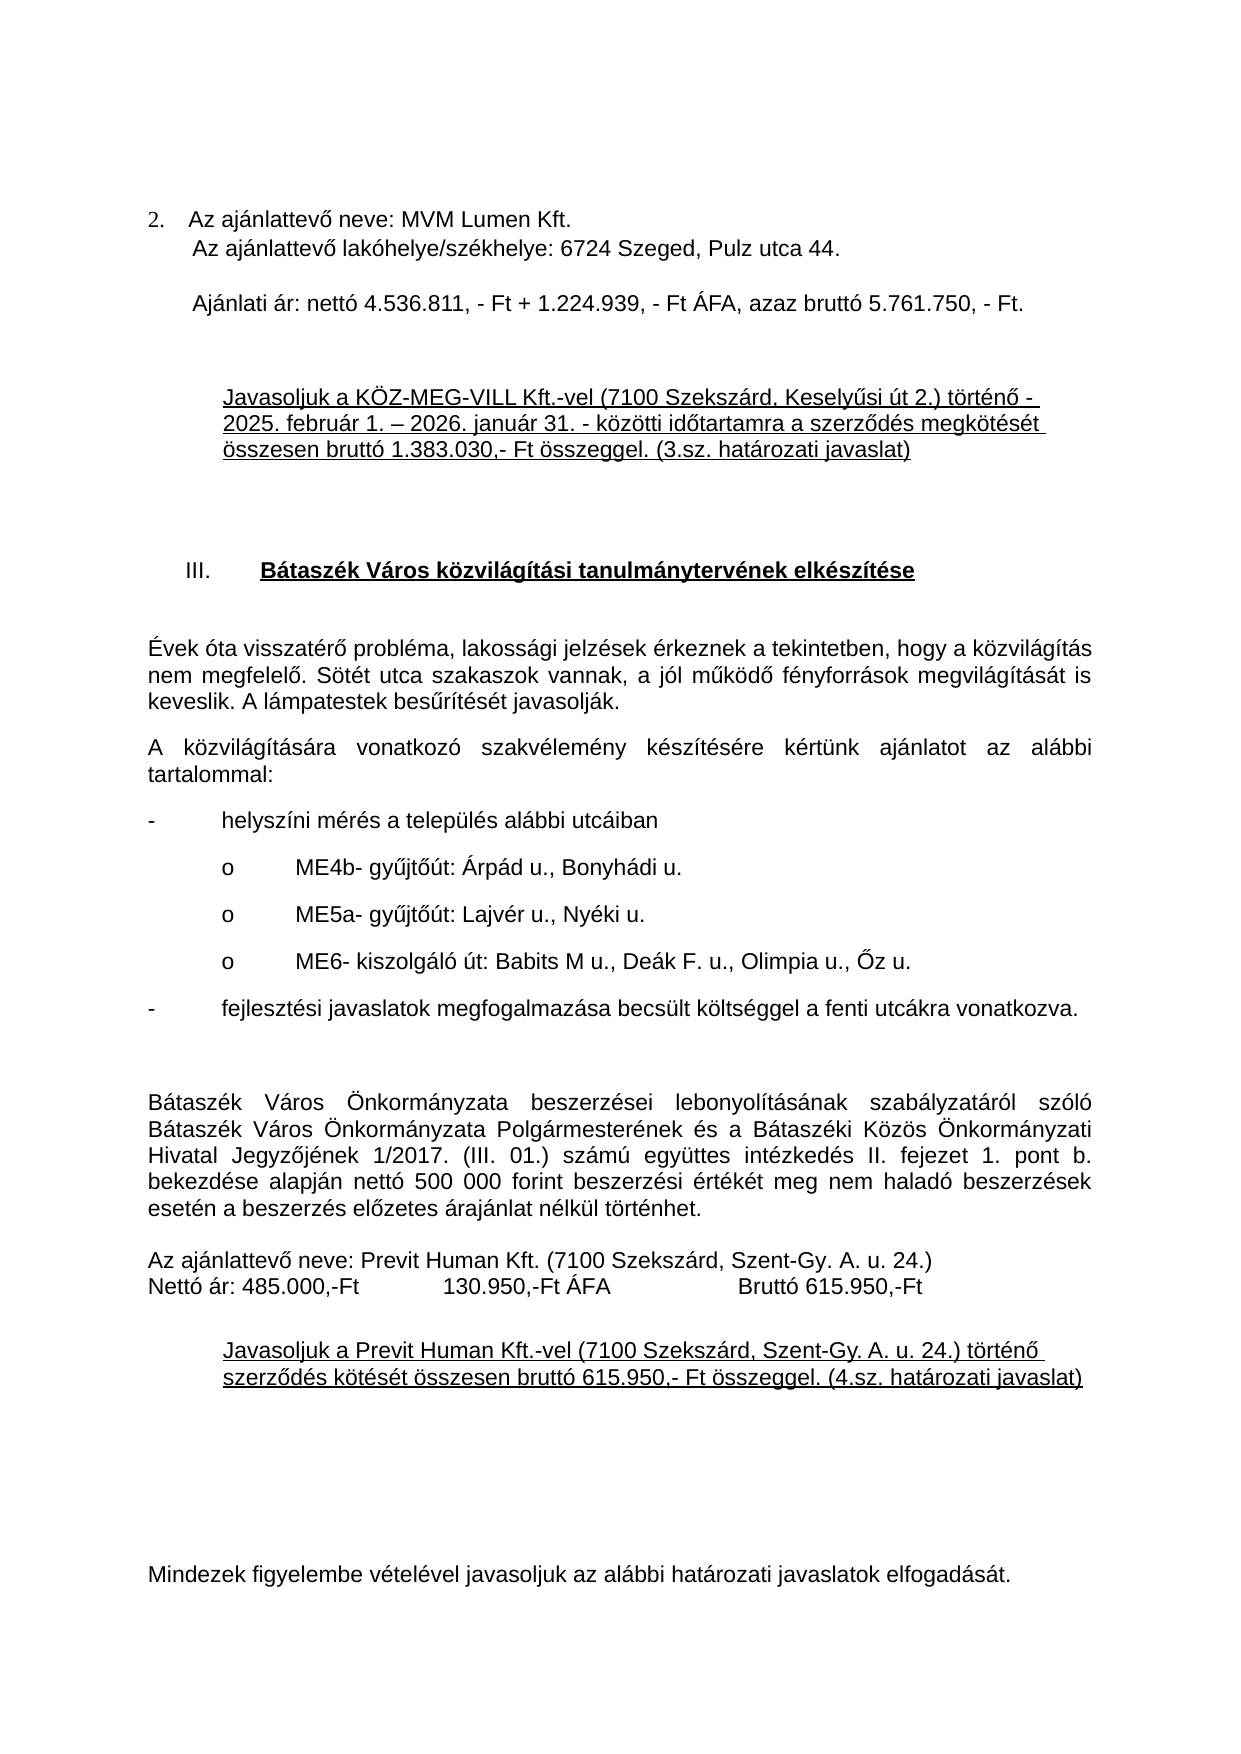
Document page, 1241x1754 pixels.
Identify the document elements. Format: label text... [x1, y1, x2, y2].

text Javasoljuk a Previt Human Kft.-vel (7100 Szekszárd, Szent-Gy. A. u. 24.) történő szerződés kötését összesen bruttó 615.950,- Ft összeggel. (4.sz. határozati javaslat) [223, 1337, 1093, 1390]
text Az ajánlattevő lakóhelye/székhelye: 6724 Szeged, Pulz utca 44. [192, 235, 1093, 261]
text Bátaszék Város Önkormányzata beszerzései lebonyolításának szabályzatáról szóló Bátaszék Város Önkormányzata Polgármesterének és a Bátaszéki Közös Önkormányzati Hivatal Jegyzőjének 1/2017. (III. 01.) számú együttes intézkedés II. fejezet 1. pont b. bekezdése alapján nettó 500 000 forint beszerzési értékét meg nem haladó beszerzések esetén a beszerzés előzetes árajánlat nélkül történhet. [148, 1089, 1093, 1221]
text Ajánlati ár: nettó 4.536.811, - Ft + 1.224.939, - Ft ÁFA, azaz bruttó 5.761.750, - Ft. [192, 294, 1093, 315]
text Mindezek figyelembe vételével javasoljuk az alábbi határozati javaslatok elfogadását. [148, 1561, 1093, 1587]
text Nettó ár: 485.000,-Ft 130.950,-Ft ÁFA Bruttó 615.950,-Ft [148, 1274, 1093, 1300]
text o ME5a- gyűjtőút: Lajvér u., Nyéki u. [148, 902, 1093, 928]
list Bátaszék Város közvilágítási tanulmánytervének elkészítése [185, 557, 1093, 583]
text o ME4b- gyűjtőút: Árpád u., Bonyhádi u. [148, 855, 1093, 881]
text Javasoljuk a KÖZ-MEG-VILL Kft.-vel (7100 Szekszárd, Keselyűsi út 2.) történő - 2025. február 1. – 2026. január 31. - közötti időtartamra a szerződés megkötését összesen bruttó 1.383.030,- Ft összeggel. (3.sz. határozati javaslat) [223, 384, 1093, 463]
text A közvilágítására vonatkozó szakvélemény készítésére kértünk ajánlatot az alábbi tartalommal: [148, 735, 1093, 787]
text - fejlesztési javaslatok megfogalmazása becsült költséggel a fenti utcákra vonatkozva. [148, 995, 1093, 1021]
text - helyszíni mérés a település alábbi utcáiban [148, 808, 1093, 834]
text o ME6- kiszolgáló út: Babits M u., Deák F. u., Olimpia u., Őz u. [148, 948, 1093, 974]
text Az ajánlattevő neve: Previt Human Kft. (7100 Szekszárd, Szent-Gy. A. u. 24.) [148, 1247, 1093, 1274]
list Az ajánlattevő neve: MVM Lumen Kft. [148, 206, 1093, 232]
text Évek óta visszatérő probléma, lakossági jelzések érkeznek a tekintetben, hogy a közvilágítás nem megfelelő. Sötét utca szakaszok vannak, a jól működő fényforrások megvilágítását is keveslik. A lámpatestek besűrítését javasolják. [148, 636, 1093, 714]
